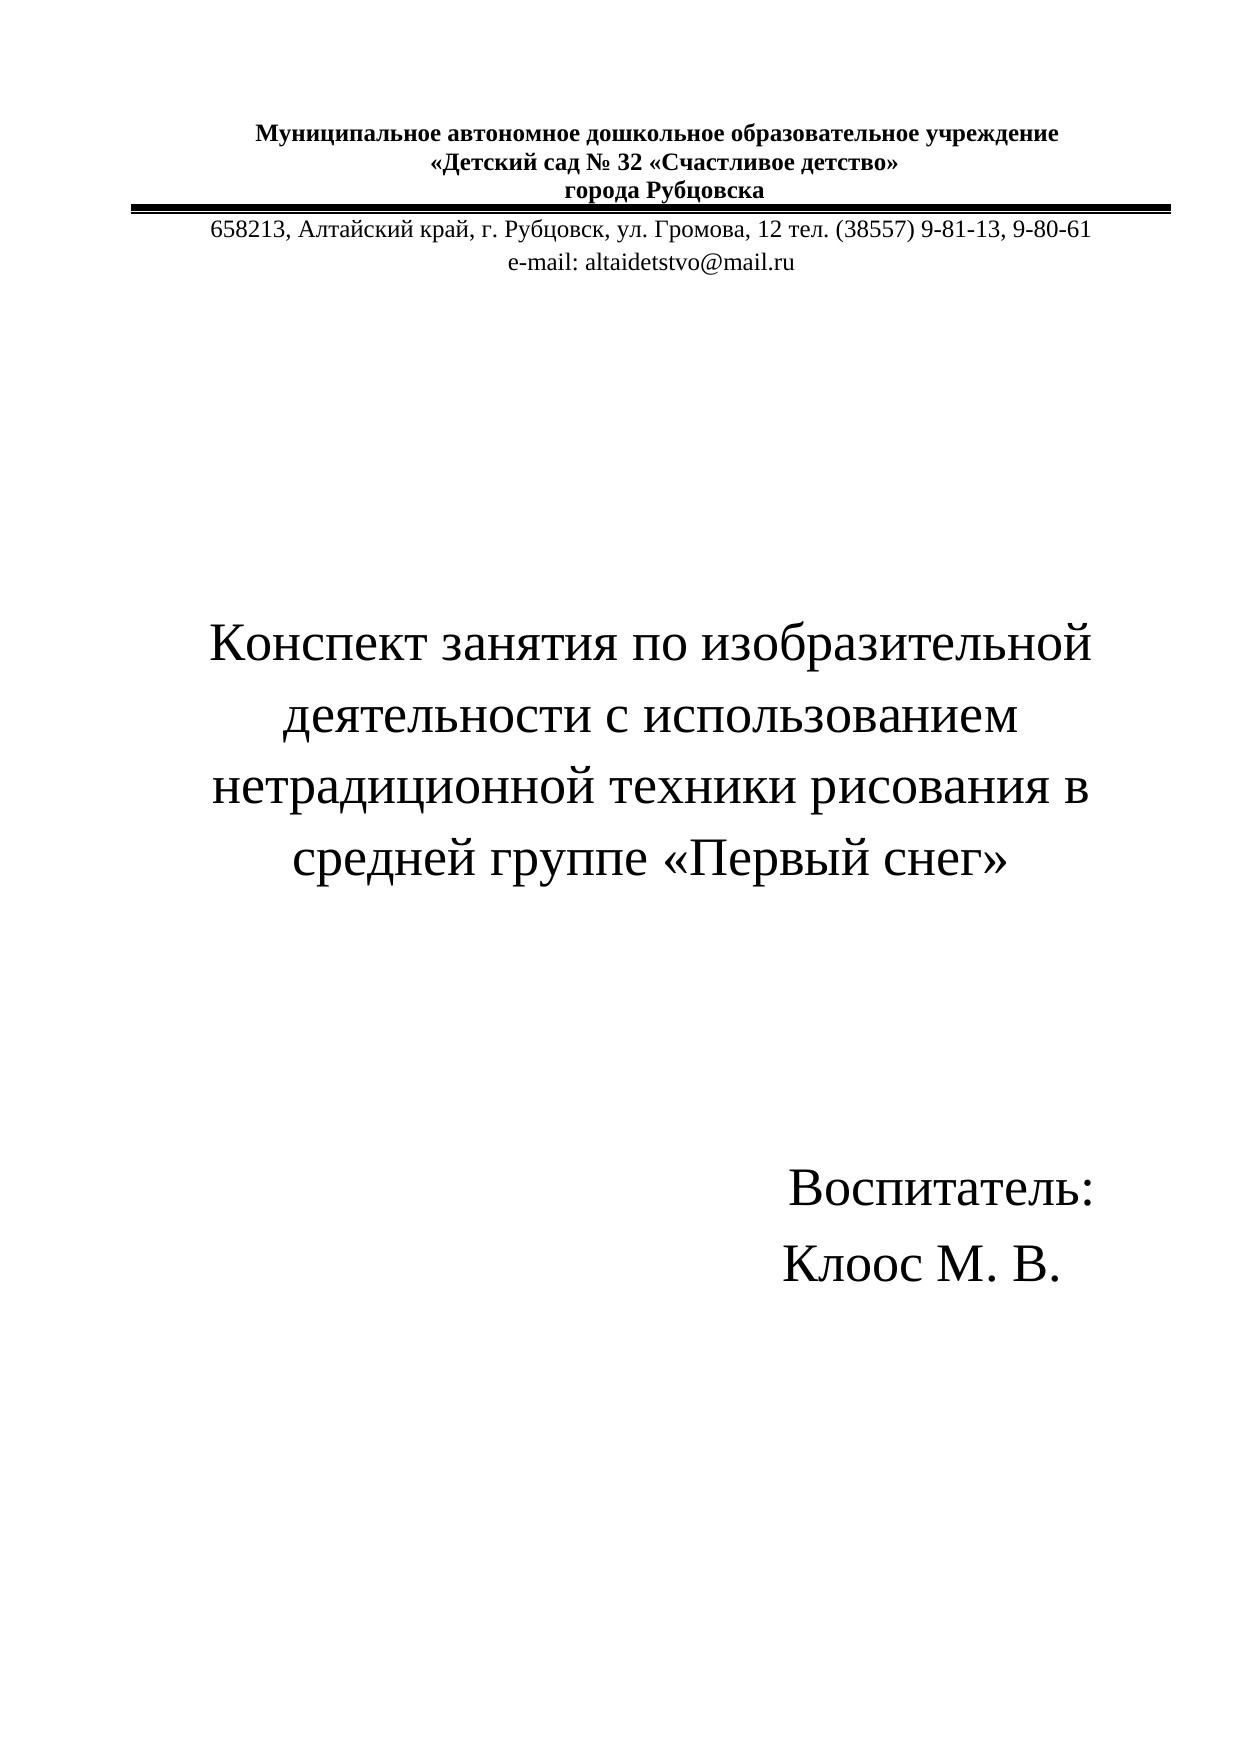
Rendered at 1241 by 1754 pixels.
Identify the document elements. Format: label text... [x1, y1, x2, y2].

text «Детский сад № 32 «Счастливое детство» [177, 147, 1152, 176]
text Муниципальное автономное дошкольное образовательное учреждение [162, 118, 1152, 147]
text города Рубцовска [177, 176, 1152, 204]
table_header 658213, Алтайский край, г. Рубцовск, ул. Громова, 12 тел. (38557) 9-81-13, 9-80-61 e-mail: altaidetstvo@mail.ru Конспект занятия по изобразительной деятельности с использованием нетрадиционной техники рисования в средней группе «Первый снег» Воспитатель: Клоос М. В. [131, 214, 1171, 1401]
